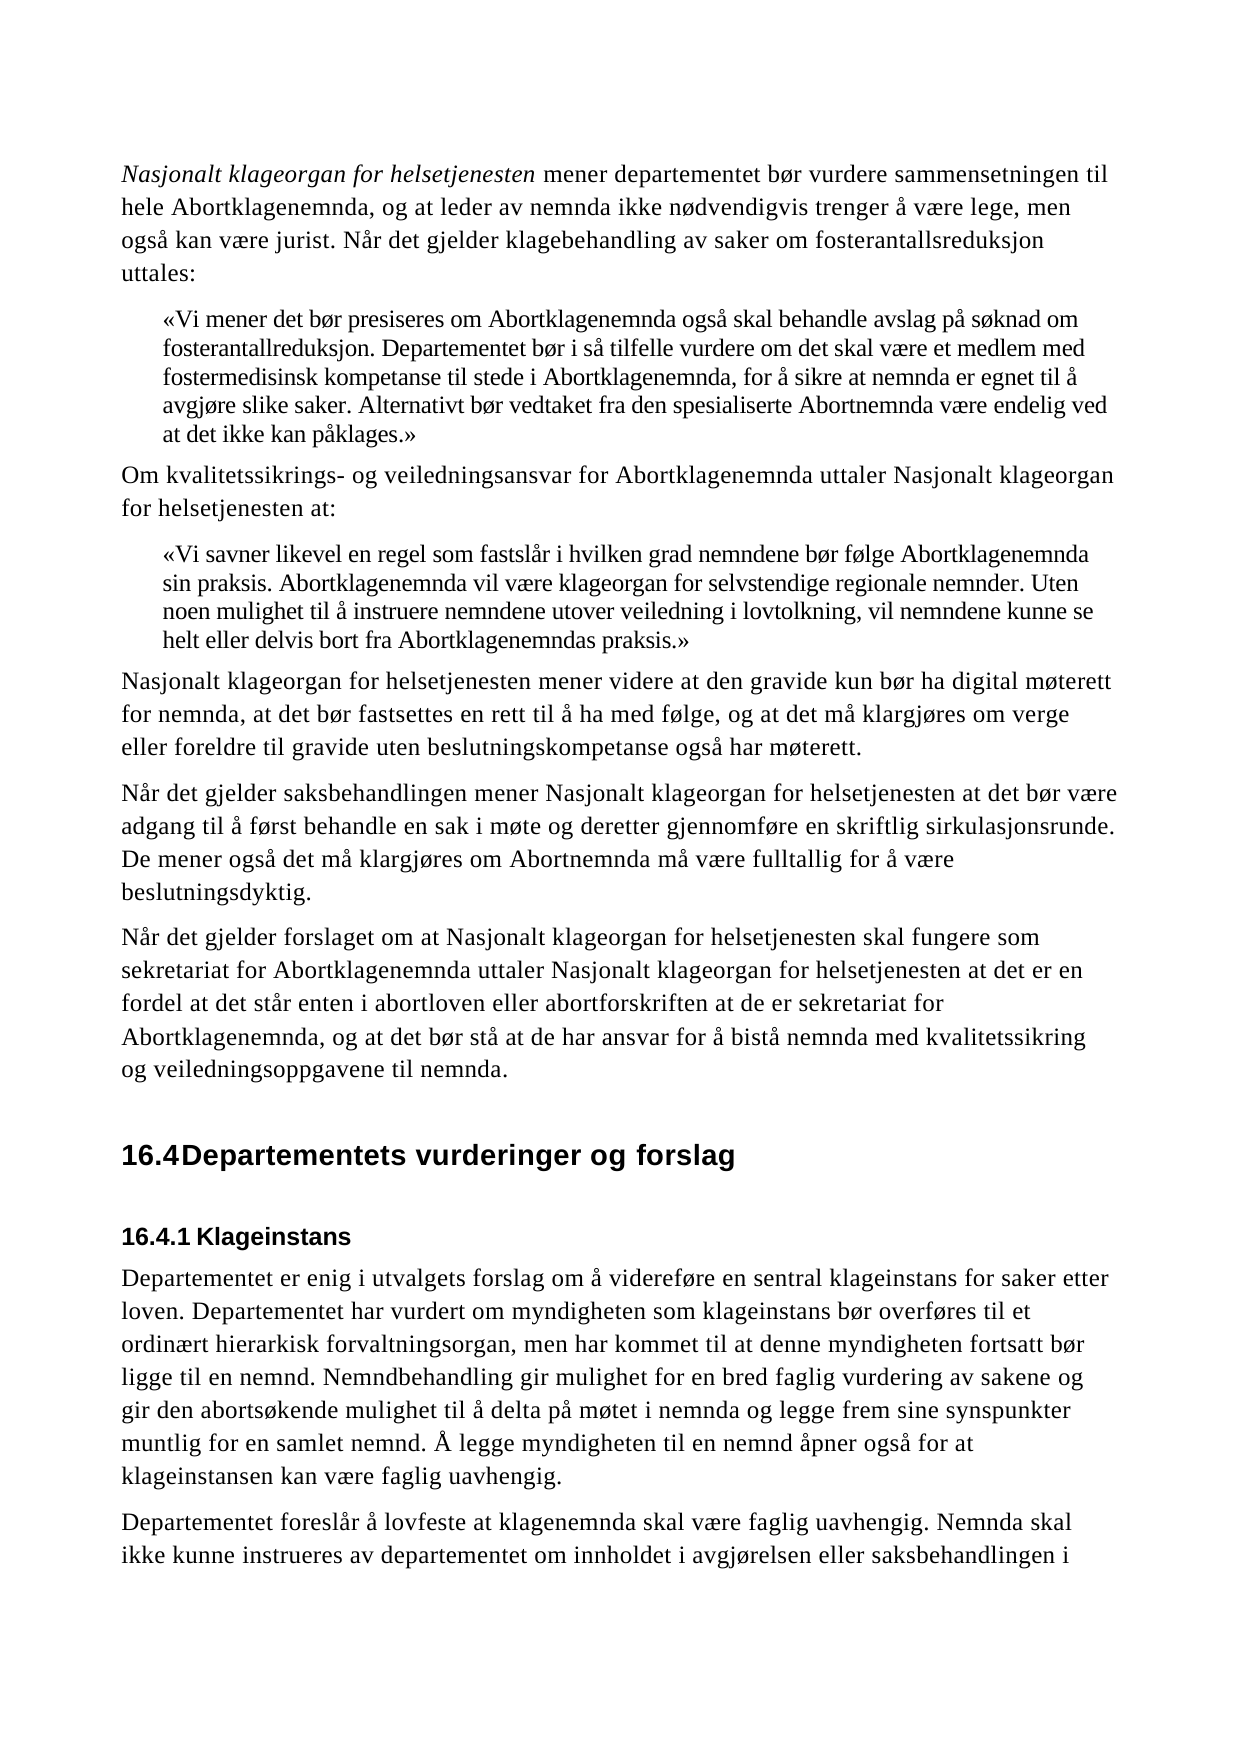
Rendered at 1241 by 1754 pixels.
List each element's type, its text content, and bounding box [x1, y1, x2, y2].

text «Vi mener det bør presiseres om Abortklagenemnda også skal behandle avslag på søknad om fosterantallreduksjon. Departementet bør i så tilfelle vurdere om det skal være et medlem med fostermedisinsk kompetanse til stede i Abortklagenemnda, for å sikre at nemnda er egnet til å avgjøre slike saker. Alternativt bør vedtaket fra den spesialiserte Abortnemnda være endelig ved at det ikke kan påklages.» [162, 304, 1119, 448]
subtitle Klageinstans [121, 1222, 1119, 1251]
text Om kvalitetssikrings- og veiledningsansvar for Abortklagenemnda uttaler Nasjonalt klageorgan for helsetjenesten at: [121, 460, 1119, 522]
text Når det gjelder forslaget om at Nasjonalt klageorgan for helsetjenesten skal fungere som sekretariat for Abortklagenemnda uttaler Nasjonalt klageorgan for helsetjenesten at det er en fordel at det står enten i abortloven eller abortforskriften at de er sekretariat for Abortklagenemnda, og at det bør stå at de har ansvar for å bistå nemnda med kvalitetssikring og veiledningsoppgavene til nemnda. [121, 922, 1119, 1083]
text Nasjonalt klageorgan for helsetjenesten mener departementet bør vurdere sammensetningen til hele Abortklagenemnda, og at leder av nemnda ikke nødvendigvis trenger å være lege, men også kan være jurist. Når det gjelder klagebehandling av saker om fosterantallsreduksjon uttales: [121, 159, 1119, 287]
text «Vi savner likevel en regel som fastslår i hvilken grad nemndene bør følge Abortklagenemnda sin praksis. Abortklagenemnda vil være klageorgan for selvstendige regionale nemnder. Uten noen mulighet til å instruere nemndene utover veiledning i lovtolkning, vil nemndene kunne se helt eller delvis bort fra Abortklagenemndas praksis.» [162, 539, 1119, 654]
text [121, 1507, 1119, 1569]
text Når det gjelder saksbehandlingen mener Nasjonalt klageorgan for helsetjenesten at det bør være adgang til å først behandle en sak i møte og deretter gjennomføre en skriftlig sirkulasjonsrunde. De mener også det må klargjøres om Abortnemnda må være fulltallig for å være beslutningsdyktig. [121, 778, 1119, 906]
subtitle Departementets vurderinger og forslag [121, 1138, 1119, 1171]
text Departementet er enig i utvalgets forslag om å videreføre en sentral klageinstans for saker etter loven. Departementet har vurdert om myndigheten som klageinstans bør overføres til et ordinært hierarkisk forvaltningsorgan, men har kommet til at denne myndigheten fortsatt bør ligge til en nemnd. Nemndbehandling gir mulighet for en bred faglig vurdering av sakene og gir den abortsøkende mulighet til å delta på møtet i nemnda og legge frem sine synspunkter muntlig for en samlet nemnd. Å legge myndigheten til en nemnd åpner også for at klageinstansen kan være faglig uavhengig. [121, 1263, 1119, 1490]
text Nasjonalt klageorgan for helsetjenesten mener videre at den gravide kun bør ha digital møterett for nemnda, at det bør fastsettes en rett til å ha med følge, og at det må klargjøres om verge eller foreldre til gravide uten beslutningskompetanse også har møterett. [121, 666, 1119, 761]
